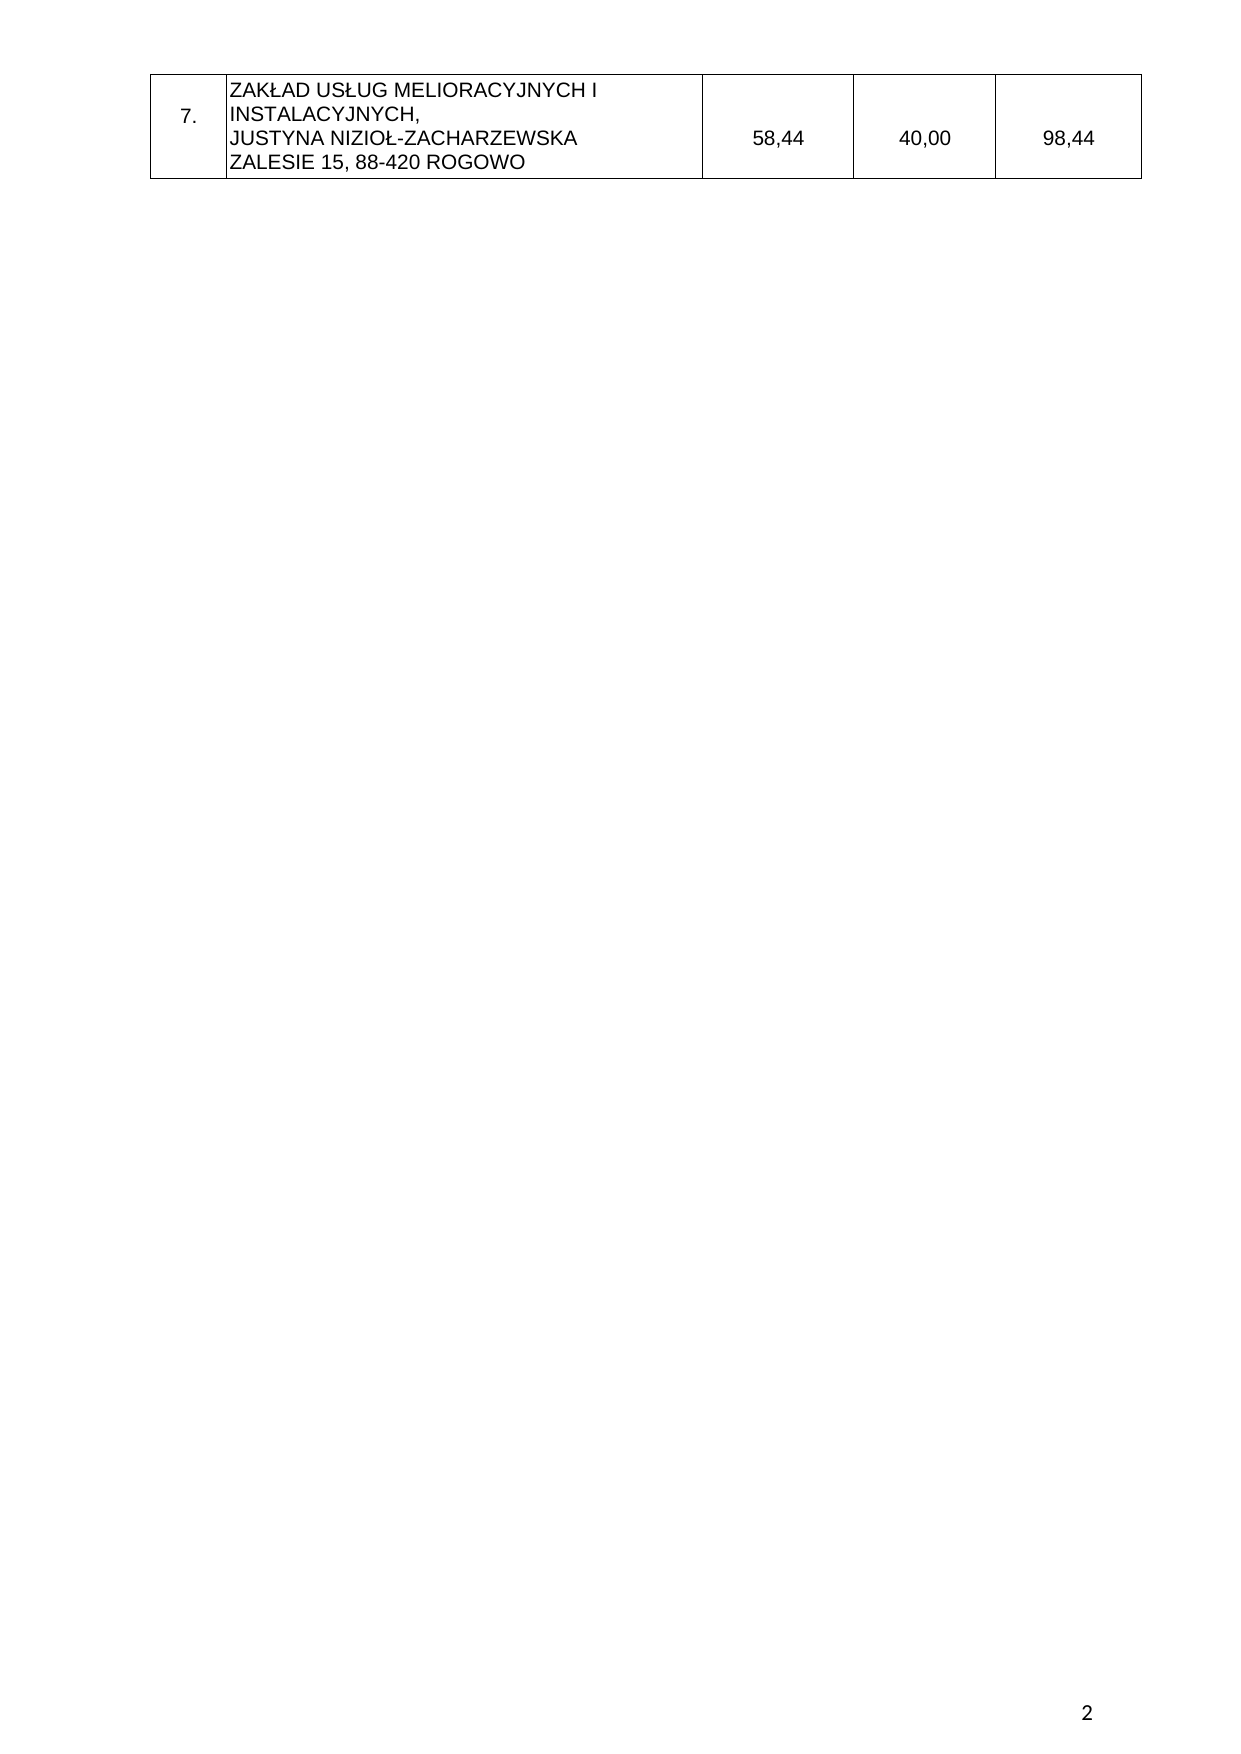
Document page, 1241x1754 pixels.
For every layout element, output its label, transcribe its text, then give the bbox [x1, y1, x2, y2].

table_cell 98,44 [996, 75, 1141, 178]
table_cell ZAKŁAD USŁUG MELIORACYJNYCH I INSTALACYJNYCH, JUSTYNA NIZIOŁ-ZACHARZEWSKA ZALESIE 15, 88-420 ROGOWO [227, 75, 702, 178]
table_cell 58,44 [703, 75, 853, 178]
table_cell 7. [151, 75, 226, 178]
table_cell 40,00 [854, 75, 995, 178]
